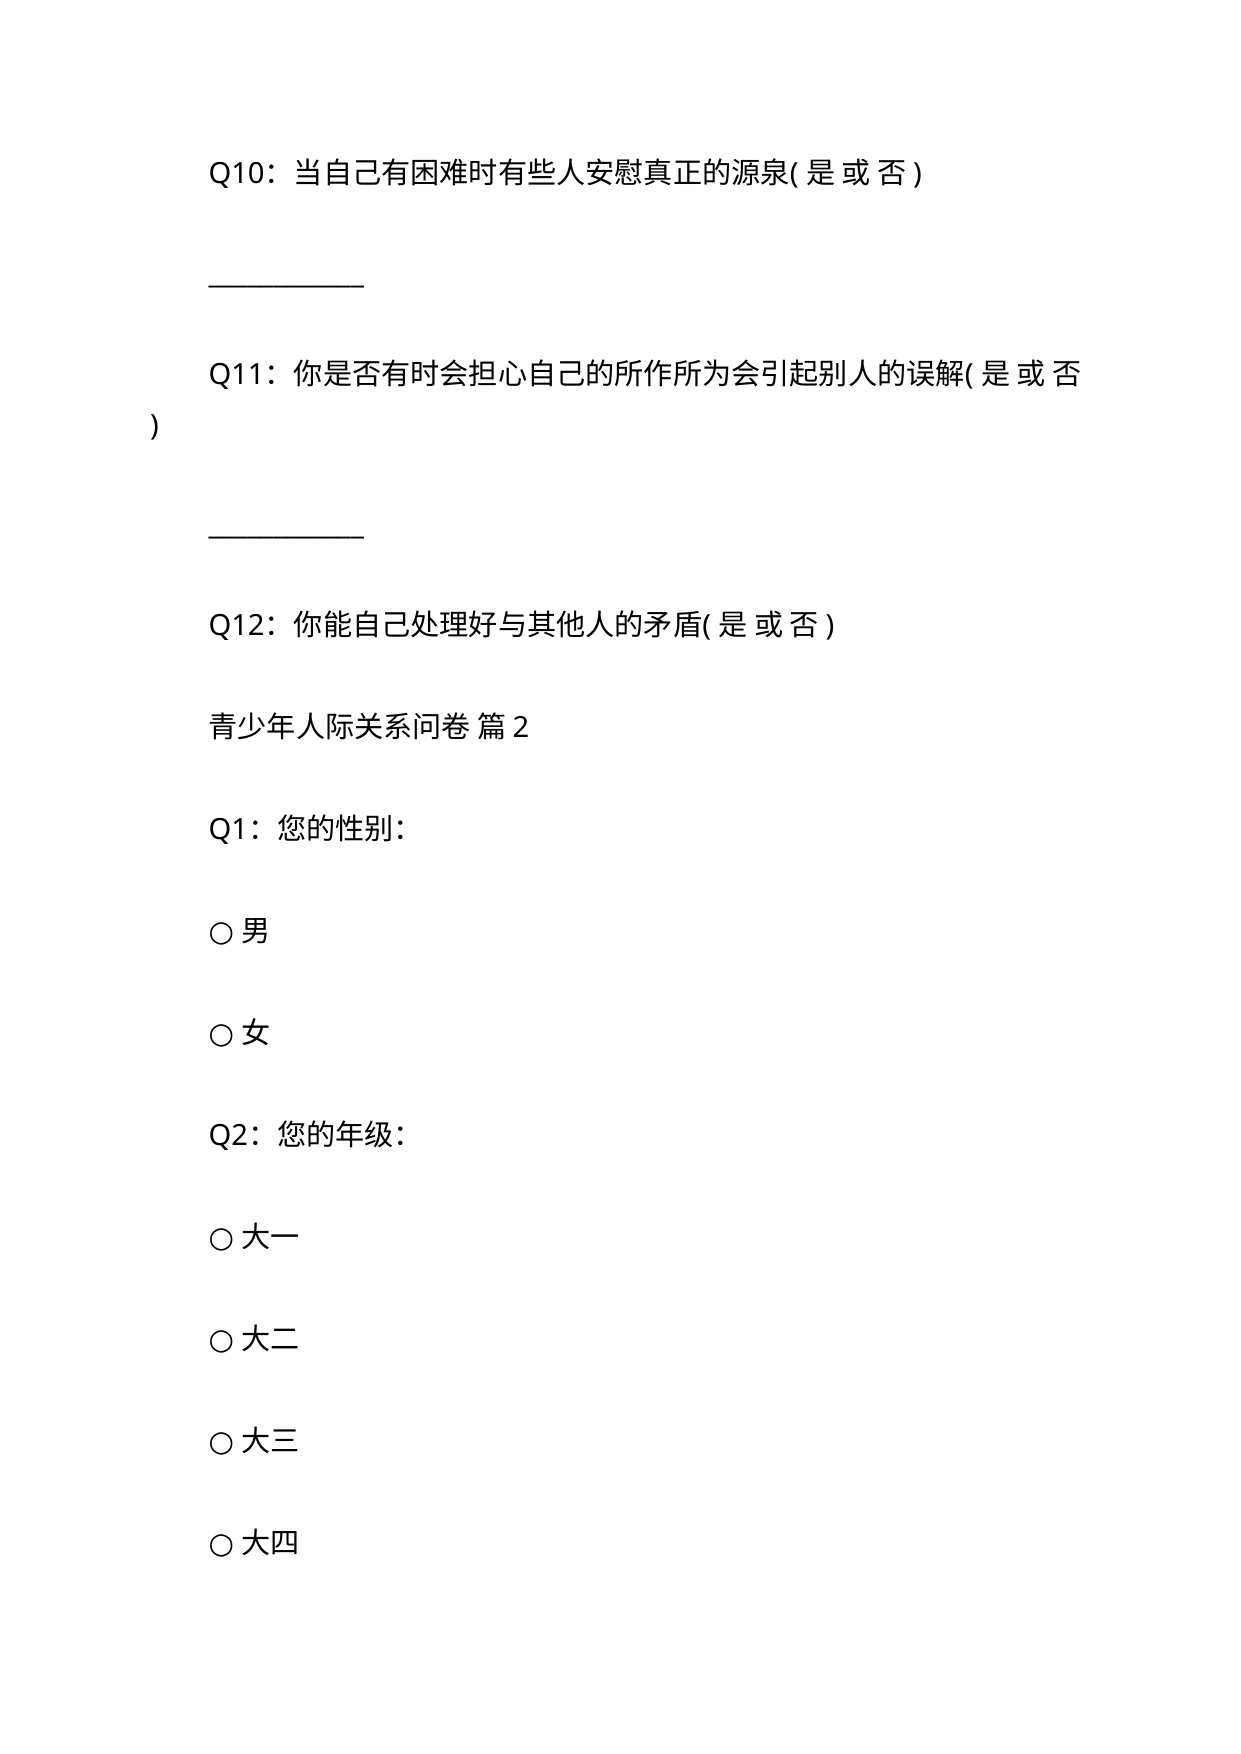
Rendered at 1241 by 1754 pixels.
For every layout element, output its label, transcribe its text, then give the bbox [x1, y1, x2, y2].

text Q11：你是否有时会担心自己的所作所为会引起别人的误解( 是 或 否 ) [150, 350, 1090, 444]
text Q10：当自己有困难时有些人安慰真正的源泉( 是 或 否 ) [150, 150, 1090, 192]
text Q1：您的性别： [150, 806, 1090, 848]
text 青少年人际关系问卷 篇2 [150, 703, 1090, 746]
text Q2：您的年级： [150, 1111, 1090, 1154]
text ○ 大一 [150, 1213, 1090, 1256]
text ○ 男 [150, 907, 1090, 950]
text ○ 大二 [150, 1315, 1090, 1358]
text Q12：你能自己处理好与其他人的矛盾( 是 或 否 ) [150, 602, 1090, 644]
text ____________ [150, 252, 1090, 292]
text ____________ [150, 503, 1090, 543]
text ○ 大三 [150, 1417, 1090, 1460]
text ○ 大四 [150, 1519, 1090, 1562]
text ○ 女 [150, 1009, 1090, 1052]
